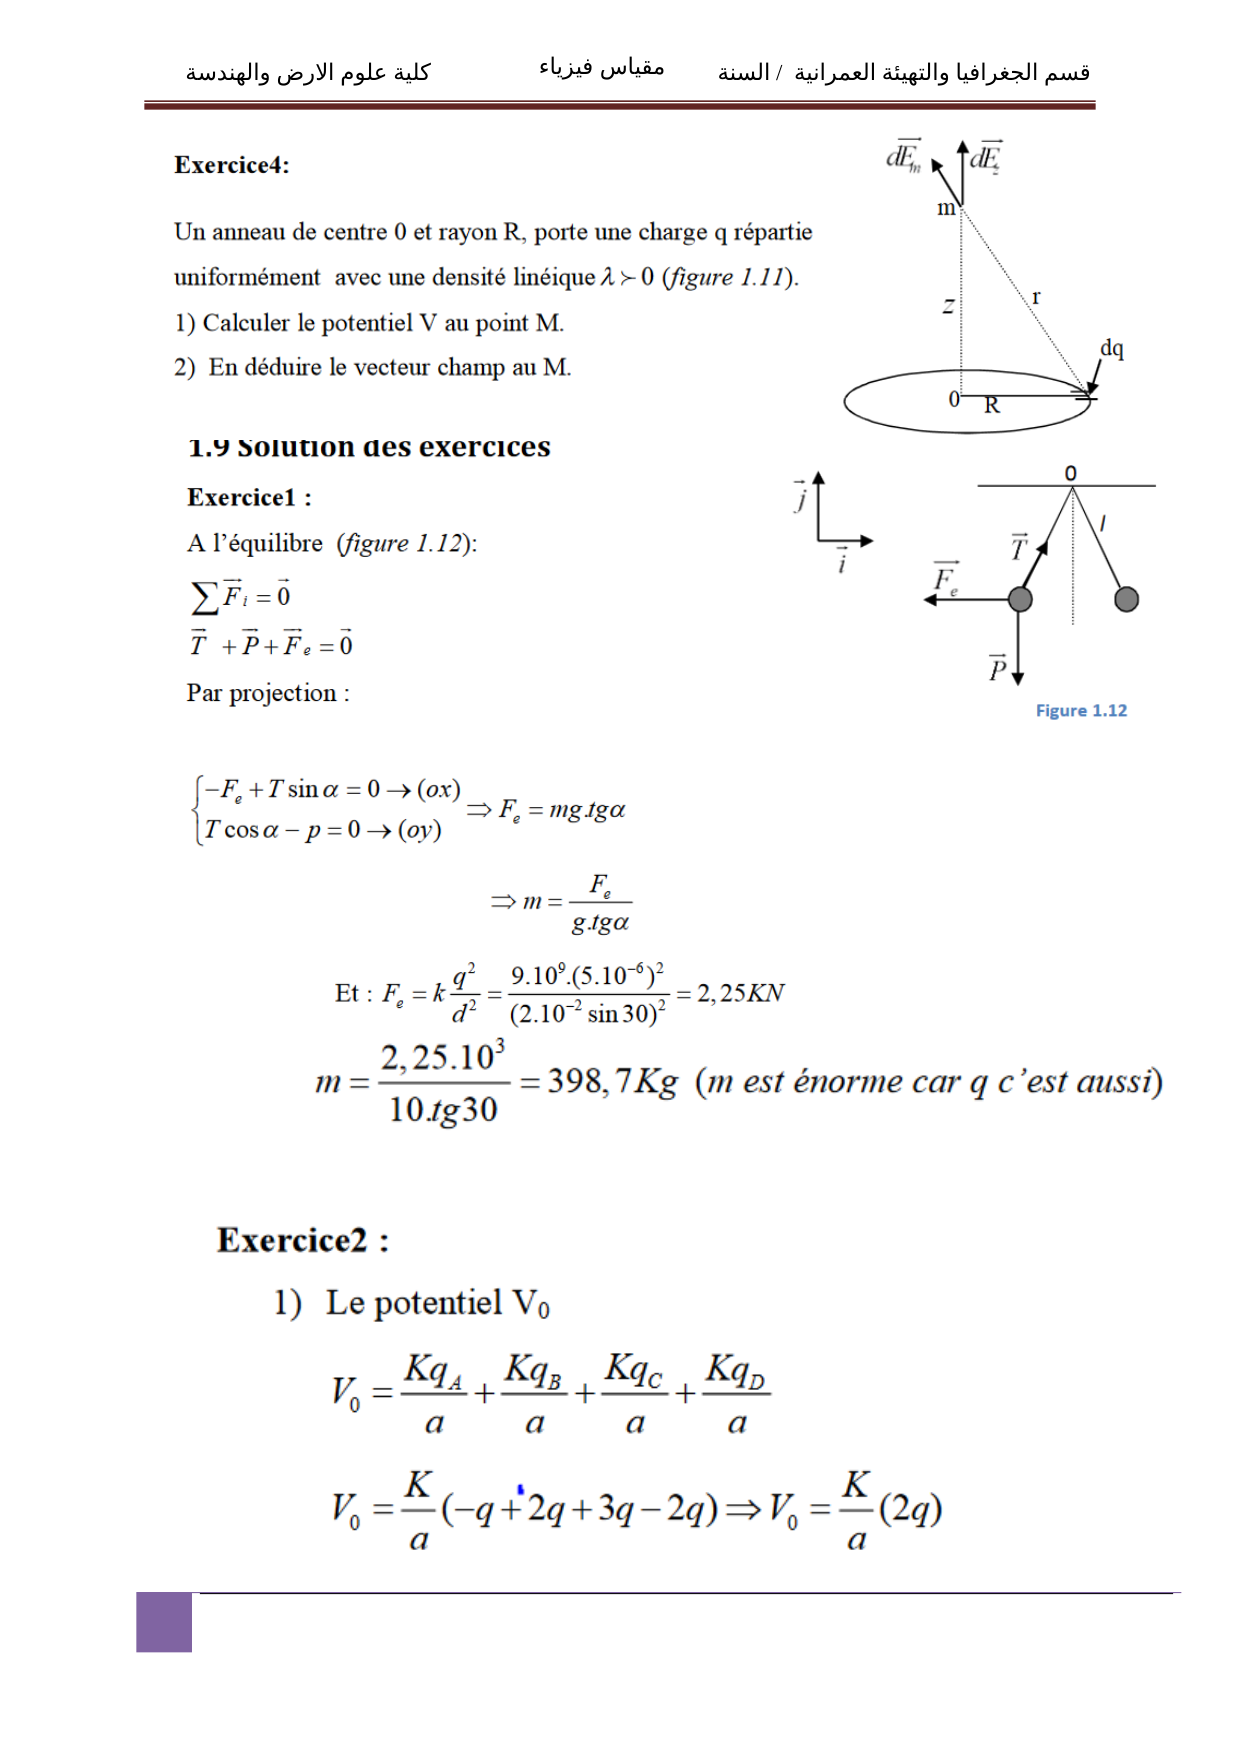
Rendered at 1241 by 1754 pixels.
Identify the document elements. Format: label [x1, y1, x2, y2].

picture [129, 133, 1203, 1561]
